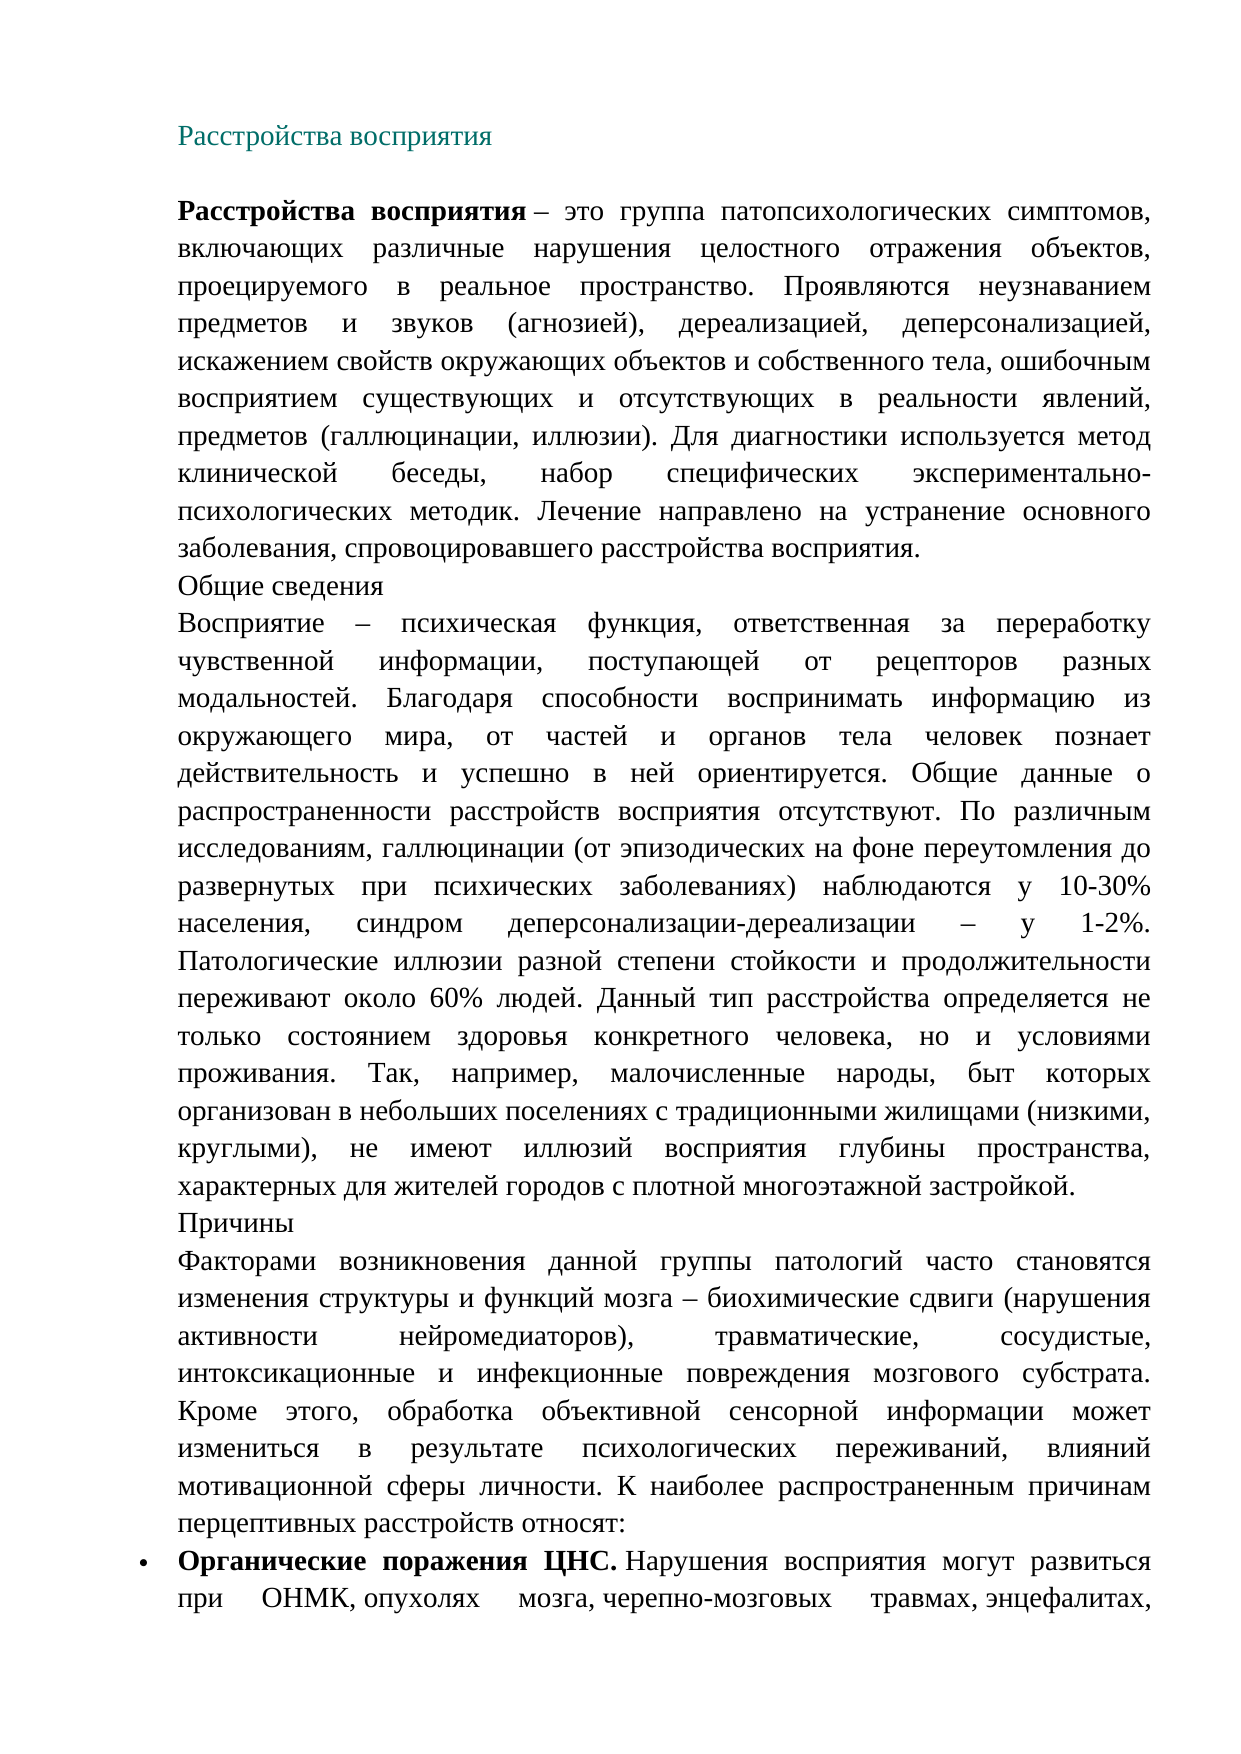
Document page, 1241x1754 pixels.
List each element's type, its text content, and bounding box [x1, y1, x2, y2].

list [140, 1539, 1152, 1614]
text Расстройства восприятия – это группа патопсихологических симптомов, включающих различные нарушения целостного отражения объектов, проецируемого в реальное пространство. Проявляются неузнаванием предметов и звуков (агнозией), дереализацией, деперсонализацией, искажением свойств окружающих объектов и собственного тела, ошибочным восприятием существующих и отсутствующих в реальности явлений, предметов (галлюцинации, иллюзии). Для диагностики используется метод клинической беседы, набор специфических экспериментально-психологических методик. Лечение направлено на устранение основного заболевания, спровоцировавшего расстройства восприятия. [177, 189, 1152, 564]
text Причины [177, 1202, 1152, 1239]
text Общие сведения [177, 564, 1152, 602]
text Восприятие – психическая функция, ответственная за переработку чувственной информации, поступающей от рецепторов разных модальностей. Благодаря способности воспринимать информацию из окружающего мира, от частей и органов тела человек познает действительность и успешно в ней ориентируется. Общие данные о распространенности расстройств восприятия отсутствуют. По различным исследованиям, галлюцинации (от эпизодических на фоне переутомления до развернутых при психических заболеваниях) наблюдаются у 10-30% населения, синдром деперсонализации-дереализации – у 1-2%. Патологические иллюзии разной степени стойкости и продолжительности переживают около 60% людей. Данный тип расстройства определяется не только состоянием здоровья конкретного человека, но и условиями проживания. Так, например, малочисленные народы, быт которых организован в небольших поселениях с традиционными жилищами (низкими, круглыми), не имеют иллюзий восприятия глубины пространства, характерных для жителей городов с плотной многоэтажной застройкой. [177, 602, 1152, 1202]
text Расстройства восприятия [177, 118, 1152, 152]
text Факторами возникновения данной группы патологий часто становятся изменения структуры и функций мозга – биохимические сдвиги (нарушения активности нейромедиаторов), травматические, сосудистые, интоксикационные и инфекционные повреждения мозгового субстрата. Кроме этого, обработка объективной сенсорной информации может измениться в результате психологических переживаний, влияний мотивационной сферы личности. К наиболее распространенным причинам перцептивных расстройств относят: [177, 1239, 1152, 1539]
